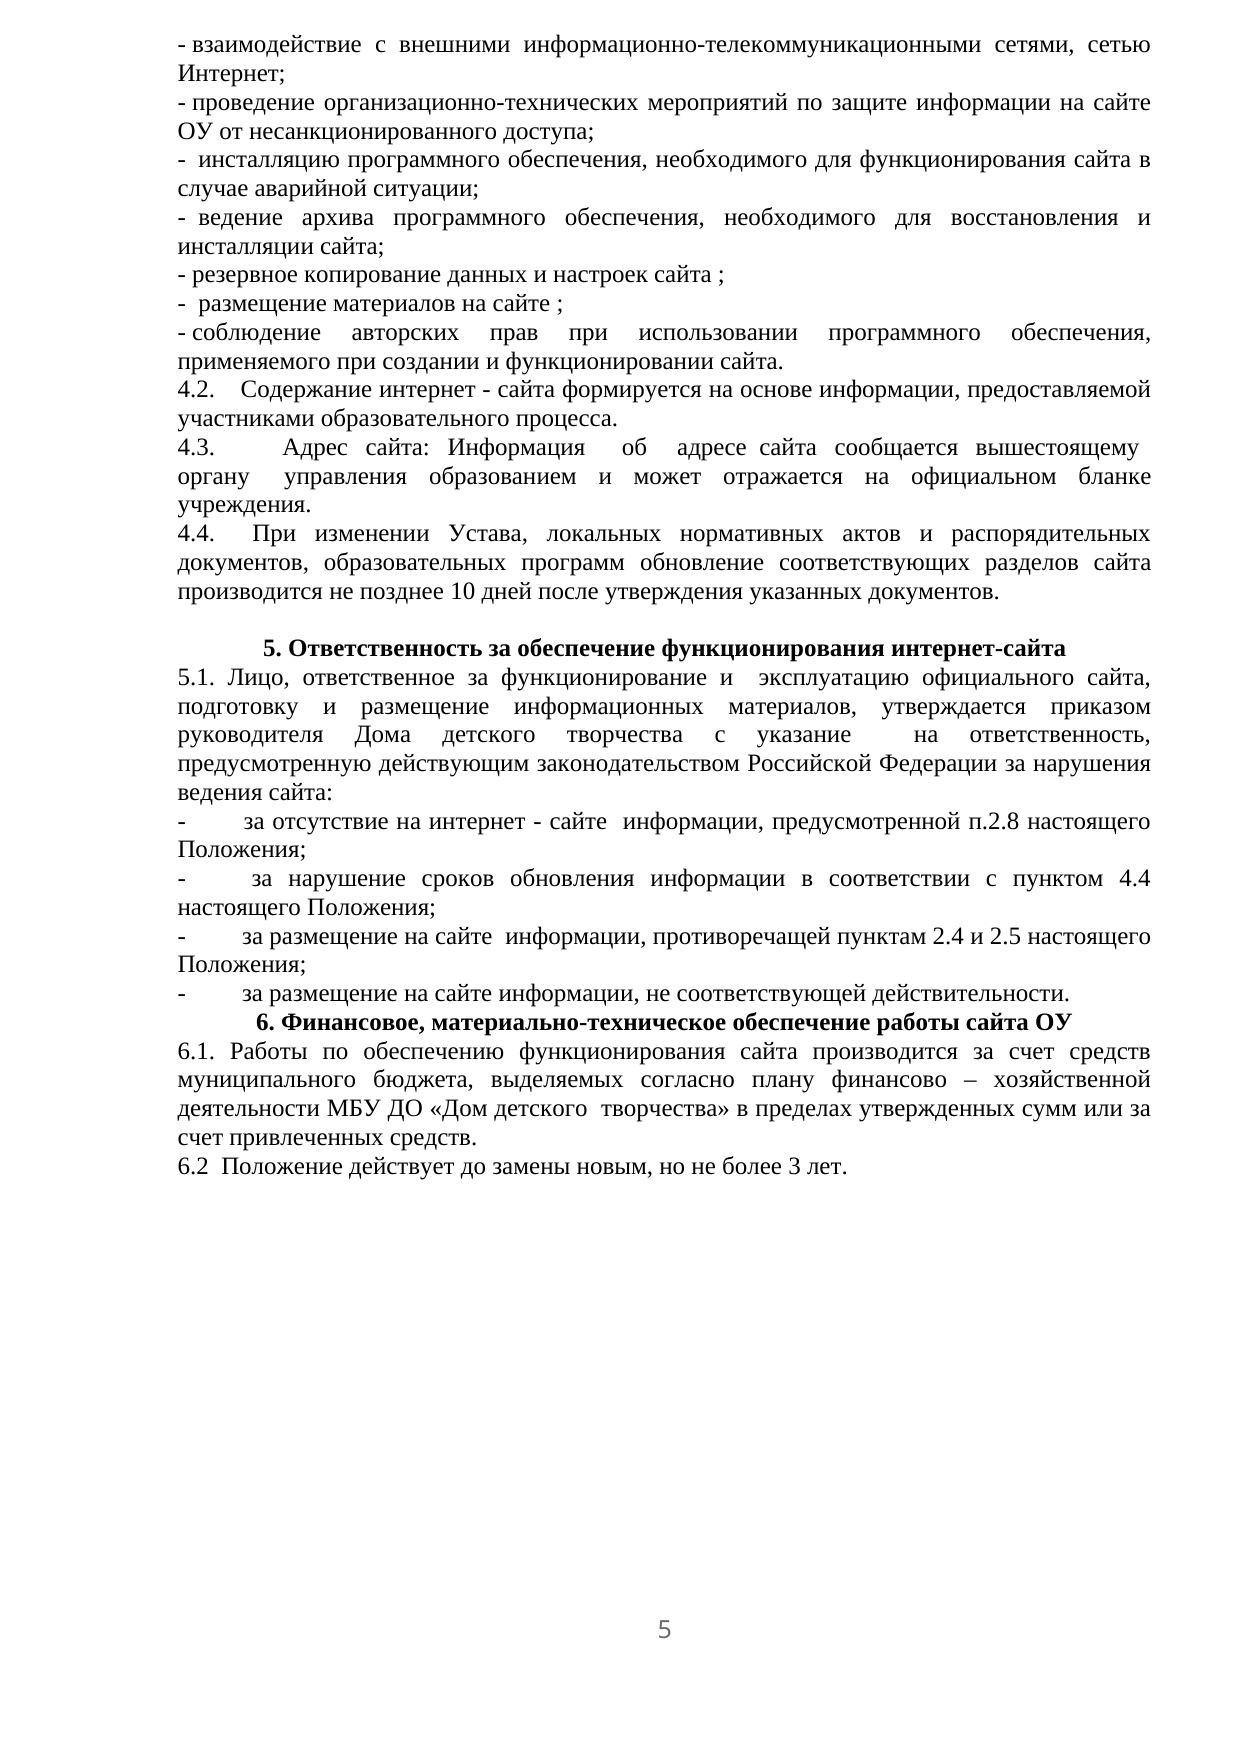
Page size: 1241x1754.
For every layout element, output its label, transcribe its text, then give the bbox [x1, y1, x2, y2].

text 4.3. Адрес сайта: Информация об адресе сайта сообщается вышестоящему органу управления образованием и может отражается на официальном бланке учреждения. [177, 432, 1152, 518]
text - размещение материалов на сайте ; [177, 288, 1152, 317]
text - проведение организационно-технических мероприятий по защите информации на сайте ОУ от несанкционированного доступа; [177, 87, 1152, 144]
text - соблюдение авторских прав при использовании программного обеспечения, применяемого при создании и функционировании сайта. [177, 317, 1152, 374]
text 6.2 Положение действует до замены новым, но не более 3 лет. [177, 1151, 1152, 1179]
text 5.1. Лицо, ответственное за функционирование и эксплуатацию официального сайта, подготовку и размещение информационных материалов, утверждается приказом руководителя Дома детского творчества с указание на ответственность, предусмотренную действующим законодательством Российской Федерации за нарушения ведения сайта: [177, 662, 1152, 806]
text - за размещение на сайте информации, противоречащей пунктам 2.4 и 2.5 настоящего Положения; [177, 921, 1152, 978]
text - ведение архива программного обеспечения, необходимого для восстановления и инсталляции сайта; [177, 202, 1152, 259]
text 4.4. При изменении Устава, локальных нормативных актов и распорядительных документов, образовательных программ обновление соответствующих разделов сайта производится не позднее 10 дней после утверждения указанных документов. [177, 518, 1152, 604]
text 4.2. Содержание интернет - сайта формируется на основе информации, предоставляемой участниками образовательного процесса. [177, 374, 1152, 432]
text - за нарушение сроков обновления информации в соответствии с пунктом 4.4 настоящего Положения; [177, 863, 1152, 921]
text - за размещение на сайте информации, не соответствующей действительности. [177, 978, 1152, 1007]
text - резервное копирование данных и настроек сайта ; [177, 259, 1152, 288]
text 6.1. Работы по обеспечению функционирования сайта производится за счет средств муниципального бюджета, выделяемых согласно плану финансово – хозяйственной деятельности МБУ ДО «Дом детского творчества» в пределах утвержденных сумм или за счет привлеченных средств. [177, 1036, 1152, 1151]
text 6. Финансовое, материально-техническое обеспечение работы сайта ОУ [177, 1007, 1152, 1036]
text - за отсутствие на интернет - сайте информации, предусмотренной п.2.8 настоящего Положения; [177, 806, 1152, 863]
text - инсталляцию программного обеспечения, необходимого для функционирования сайта в случае аварийной ситуации; [177, 144, 1152, 202]
text 5. Ответственность за обеспечение функционирования интернет-сайта [177, 633, 1152, 662]
text - взаимодействие с внешними информационно-телекоммуникационными сетями, сетью Интернет; [177, 29, 1152, 87]
